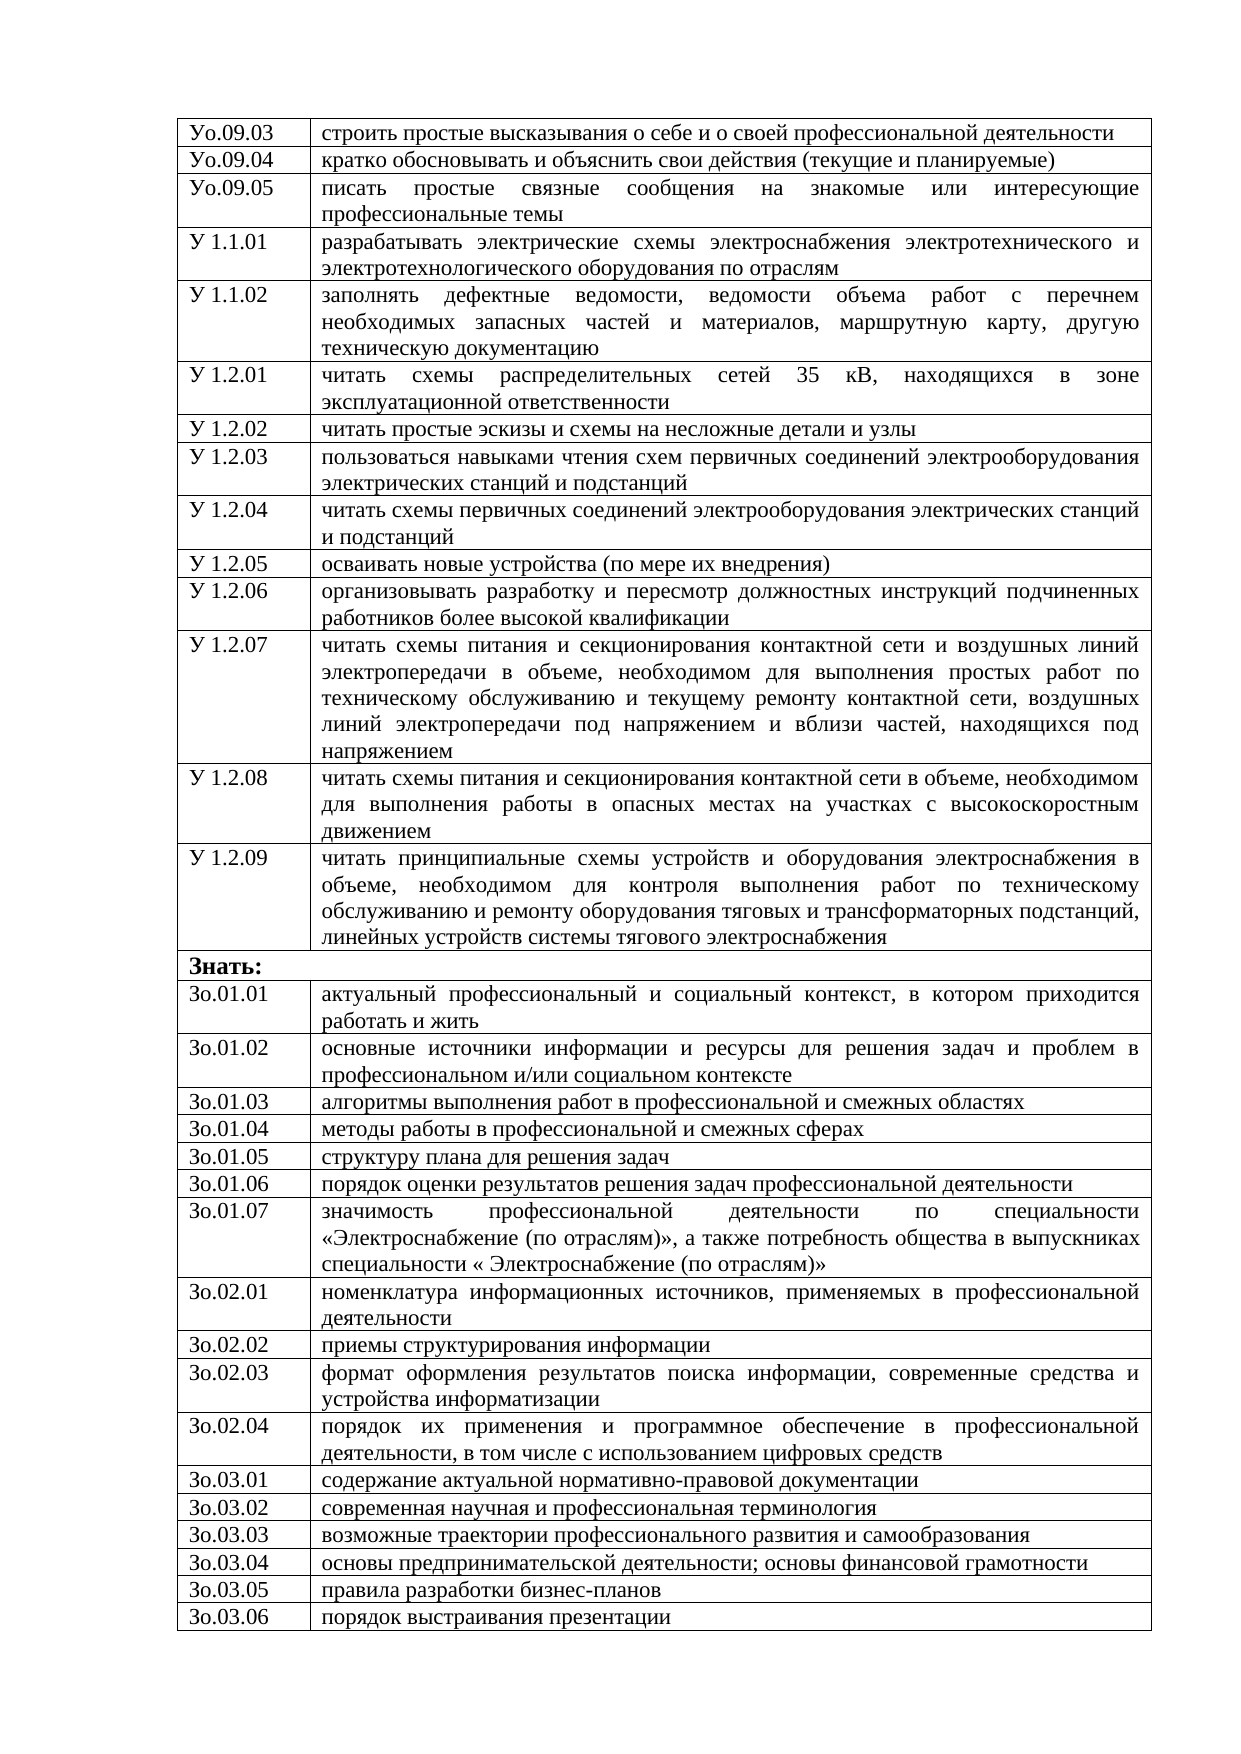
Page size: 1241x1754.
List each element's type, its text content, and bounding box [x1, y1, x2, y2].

table_cell У 1.1.01 [178, 228, 310, 280]
table_cell Зо.02.01 [178, 1278, 310, 1330]
table_cell Зо.01.06 [178, 1170, 310, 1197]
table_cell У 1.2.03 [178, 443, 310, 495]
table_cell Зо.01.05 [178, 1143, 310, 1169]
table_cell заполнять дефектные ведомости, ведомости объема работ с перечнем необходимых запасных частей и материалов, маршрутную карту, другую техническую документацию [311, 281, 1151, 361]
table_cell строить простые высказывания о себе и о своей профессиональной деятельности [311, 119, 1151, 146]
table_cell читать схемы распределительных сетей 35 кВ, находящихся в зоне эксплуатационной ответственности [311, 362, 1151, 414]
table_cell У 1.2.07 [178, 631, 310, 763]
table_cell Зо.01.04 [178, 1115, 310, 1142]
table_cell У 1.2.05 [178, 550, 310, 577]
table_cell У 1.1.02 [178, 281, 310, 361]
table_cell современная научная и профессиональная терминология [311, 1494, 1151, 1520]
table_cell Зо.03.04 [178, 1549, 310, 1575]
table_cell организовывать разработку и пересмотр должностных инструкций подчиненных работников более высокой квалификации [311, 578, 1151, 630]
table_cell Знать: [178, 951, 1151, 979]
table_cell У 1.2.04 [178, 496, 310, 549]
table_cell кратко обосновывать и объяснить свои действия (текущие и планируемые) [311, 147, 1151, 173]
table_cell писать простые связные сообщения на знакомые или интересующие профессиональные темы [311, 174, 1151, 227]
table_cell У 1.2.01 [178, 362, 310, 414]
table_cell Зо.03.03 [178, 1521, 310, 1547]
table_cell значимость профессиональной деятельности по специальности «Электроснабжение (по отраслям)», а также потребность общества в выпускниках специальности « Электроснабжение (по отраслям)» [311, 1198, 1151, 1277]
table_cell У 1.2.02 [178, 415, 310, 442]
table_cell актуальный профессиональный и социальный контекст, в котором приходится работать и жить [311, 981, 1151, 1033]
table_cell приемы структурирования информации [311, 1331, 1151, 1358]
table_cell читать схемы первичных соединений электрооборудования электрических станций и подстанций [311, 496, 1151, 549]
table_cell структуру плана для решения задач [311, 1143, 1151, 1169]
table_cell У 1.2.08 [178, 764, 310, 843]
table_cell Зо.02.03 [178, 1359, 310, 1412]
table_cell У 1.2.06 [178, 578, 310, 630]
table_cell пользоваться навыками чтения схем первичных соединений электрооборудования электрических станций и подстанций [311, 443, 1151, 495]
table_cell читать схемы питания и секционирования контактной сети в объеме, необходимом для выполнения работы в опасных местах на участках с высокоскоростным движением [311, 764, 1151, 843]
table_cell Уо.09.05 [178, 174, 310, 227]
table_cell читать принципиальные схемы устройств и оборудования электроснабжения в объеме, необходимом для контроля выполнения работ по техническому обслуживанию и ремонту оборудования тяговых и трансформаторных подстанций, линейных устройств системы тягового электроснабжения [311, 844, 1151, 950]
table_cell методы работы в профессиональной и смежных сферах [311, 1115, 1151, 1142]
table_cell Зо.02.04 [178, 1413, 310, 1465]
table_cell Уо.09.03 [178, 119, 310, 146]
table_cell порядок их применения и программное обеспечение в профессиональной деятельности, в том числе с использованием цифровых средств [311, 1413, 1151, 1465]
table_cell порядок оценки результатов решения задач профессиональной деятельности [311, 1170, 1151, 1197]
table_cell разрабатывать электрические схемы электроснабжения электротехнического и электротехнологического оборудования по отраслям [311, 228, 1151, 280]
table_cell номенклатура информационных источников, применяемых в профессиональной деятельности [311, 1278, 1151, 1330]
table_cell Зо.03.05 [178, 1576, 310, 1602]
table_cell основы предпринимательской деятельности; основы финансовой грамотности [311, 1549, 1151, 1575]
table_cell осваивать новые устройства (по мере их внедрения) [311, 550, 1151, 577]
table_cell Зо.01.01 [178, 981, 310, 1033]
table_cell правила разработки бизнес-планов [311, 1576, 1151, 1602]
table_cell Зо.01.03 [178, 1088, 310, 1114]
table_cell порядок выстраивания презентации [311, 1603, 1151, 1630]
table_cell Зо.03.01 [178, 1466, 310, 1493]
table_cell Уо.09.04 [178, 147, 310, 173]
table_cell алгоритмы выполнения работ в профессиональной и смежных областях [311, 1088, 1151, 1114]
table_cell Зо.03.02 [178, 1494, 310, 1520]
table_cell читать схемы питания и секционирования контактной сети и воздушных линий электропередачи в объеме, необходимом для выполнения простых работ по техническому обслуживанию и текущему ремонту контактной сети, воздушных линий электропередачи под напряжением и вблизи частей, находящихся под напряжением [311, 631, 1151, 763]
table_cell читать простые эскизы и схемы на несложные детали и узлы [311, 415, 1151, 442]
table_cell Зо.02.02 [178, 1331, 310, 1358]
table_cell содержание актуальной нормативно-правовой документации [311, 1466, 1151, 1493]
table_cell формат оформления результатов поиска информации, современные средства и устройства информатизации [311, 1359, 1151, 1412]
table_cell возможные траектории профессионального развития и самообразования [311, 1521, 1151, 1547]
table_cell Зо.01.02 [178, 1034, 310, 1087]
table_cell основные источники информации и ресурсы для решения задач и проблем в профессиональном и/или социальном контексте [311, 1034, 1151, 1087]
table_cell У 1.2.09 [178, 844, 310, 950]
table_cell Зо.03.06 [178, 1603, 310, 1630]
table_cell Зо.01.07 [178, 1198, 310, 1277]
